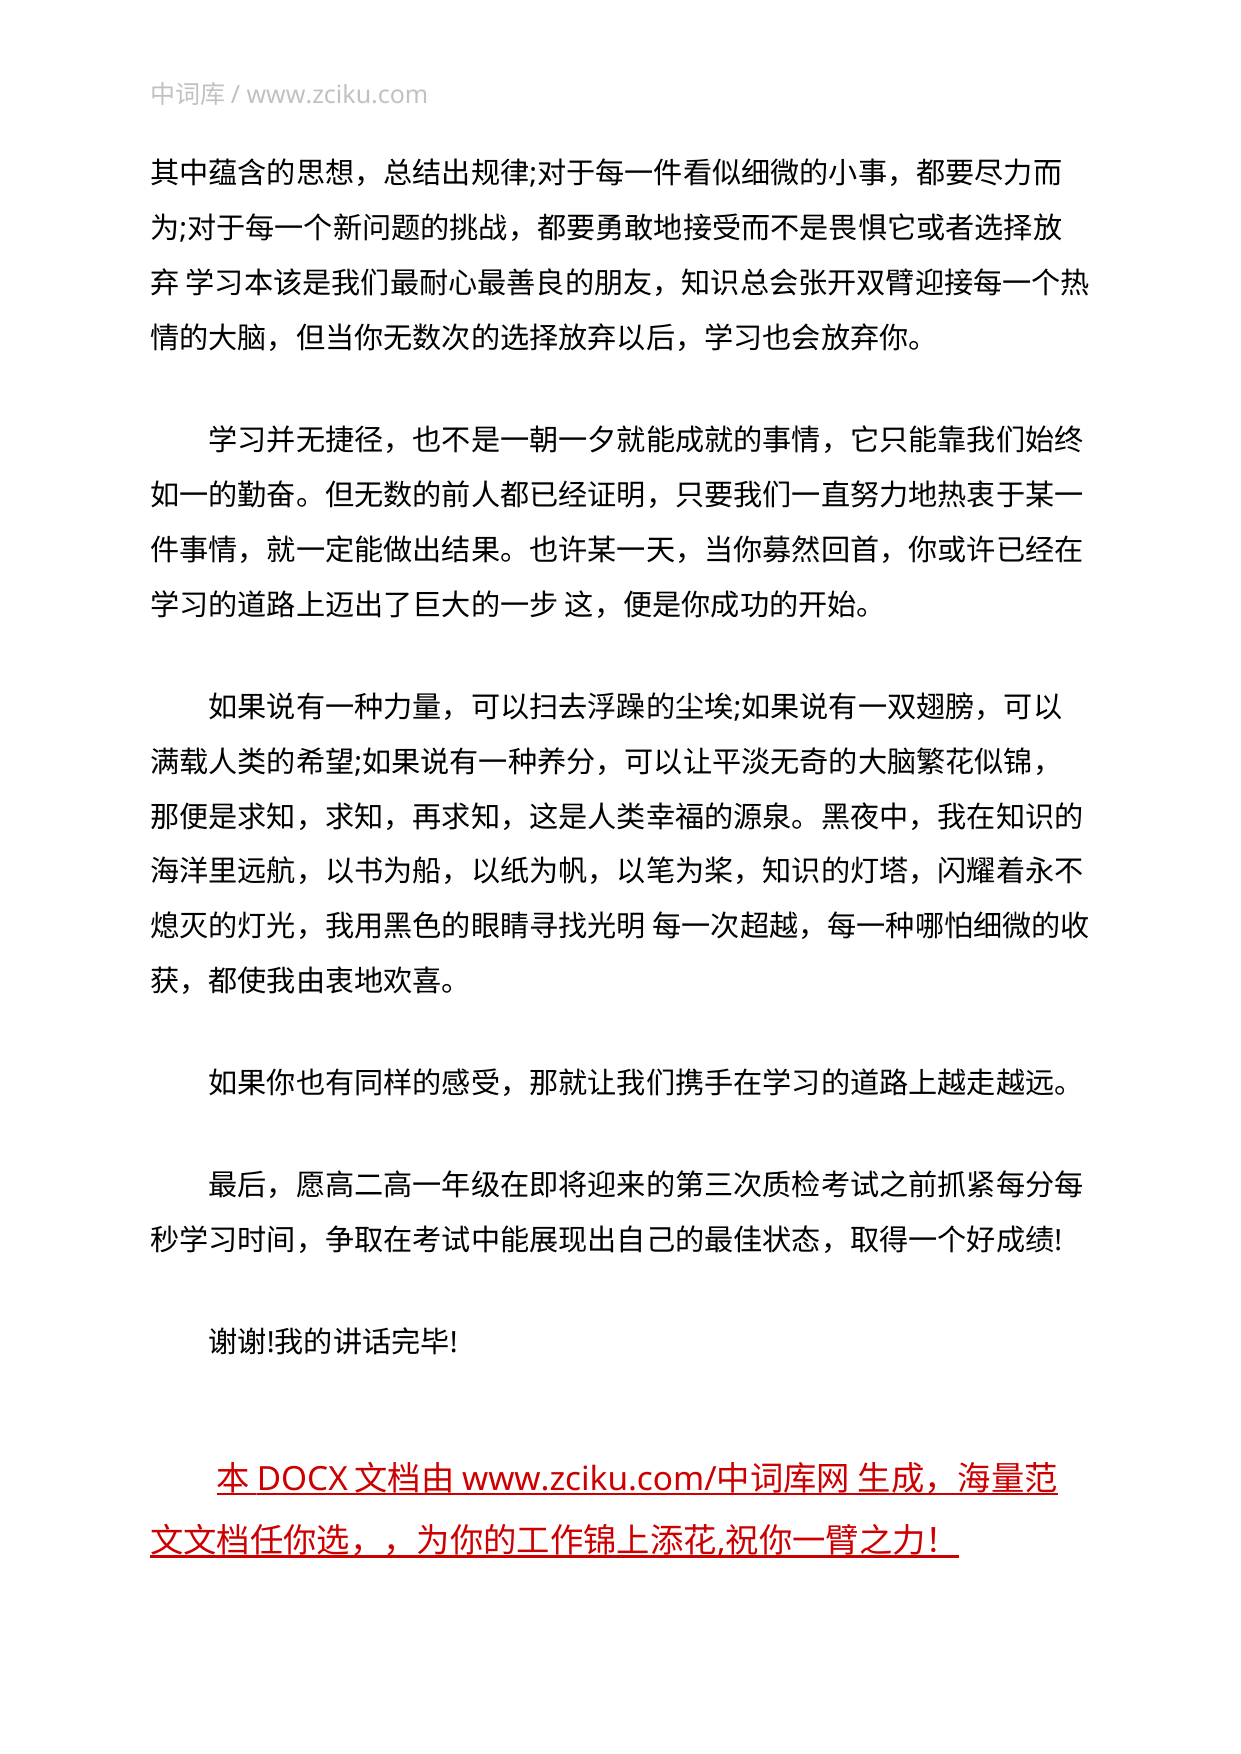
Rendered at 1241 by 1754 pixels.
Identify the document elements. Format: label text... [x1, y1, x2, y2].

text 如果说有一种力量，可以扫去浮躁的尘埃;如果说有一双翅膀，可以满载人类的希望;如果说有一种养分，可以让平淡无奇的大脑繁花似锦，那便是求知，求知，再求知，这是人类幸福的源泉。黑夜中，我在知识的海洋里远航，以书为船，以纸为帆，以笔为桨，知识的灯塔，闪耀着永不熄灭的灯光，我用黑色的眼睛寻找光明 每一次超越，每一种哪怕细微的收获，都使我由衷地欢喜。 [150, 683, 1090, 1000]
text 学习并无捷径，也不是一朝一夕就能成就的事情，它只能靠我们始终如一的勤奋。但无数的前人都已经证明，只要我们一直努力地热衷于某一件事情，就一定能做出结果。也许某一天，当你募然回首，你或许已经在学习的道路上迈出了巨大的一步 这，便是你成功的开始。 [150, 417, 1090, 624]
text 如果你也有同样的感受，那就让我们携手在学习的道路上越走越远。 [150, 1059, 1090, 1102]
text 谢谢!我的讲话完毕! [150, 1318, 1090, 1361]
text 最后，愿高二高一年级在即将迎来的第三次质检考试之前抓紧每分每秒学习时间，争取在考试中能展现出自己的最佳状态，取得一个好成绩! [150, 1161, 1090, 1259]
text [150, 150, 1090, 357]
text 本DOCX文档由 www.zciku.com/中词库网 生成，海量范文文档任你选，，为你的工作锦上添花,祝你一臂之力！ [150, 1451, 1090, 1563]
